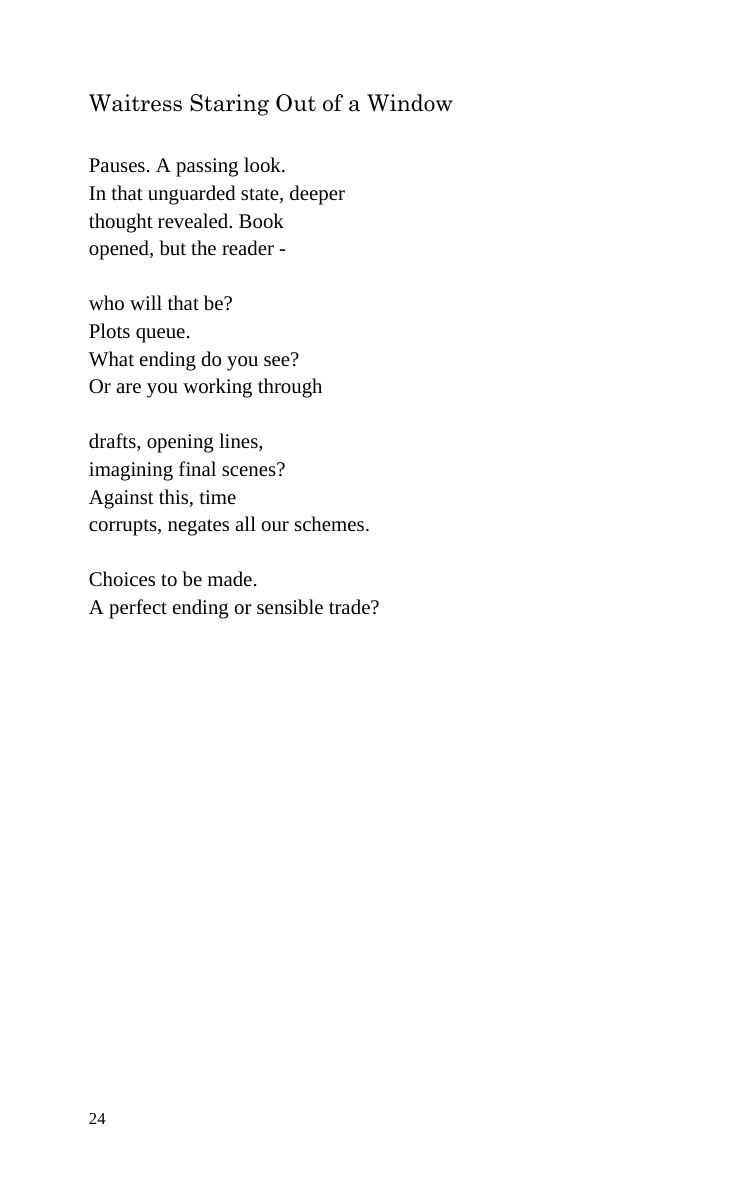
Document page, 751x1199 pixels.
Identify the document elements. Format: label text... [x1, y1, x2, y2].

text Plots queue. [89, 319, 644, 343]
text Or are you working through [89, 374, 644, 398]
text In that unguarded state, deeper [89, 181, 644, 205]
text Against this, time [89, 484, 644, 509]
text drafts, opening lines, [89, 429, 644, 453]
text What ending do you see? [89, 347, 644, 371]
text opened, but the reader - [89, 236, 644, 260]
text who will that be? [89, 291, 644, 315]
text corrupts, negates all our schemes. [89, 512, 644, 536]
subtitle Waitress Staring Out of a Window [89, 89, 644, 116]
text thought revealed. Book [89, 208, 644, 233]
text Pauses. A passing look. [89, 153, 644, 177]
text imagining final scenes? [89, 457, 644, 481]
text A perfect ending or sensible trade? [89, 595, 644, 619]
text Choices to be made. [89, 567, 644, 591]
